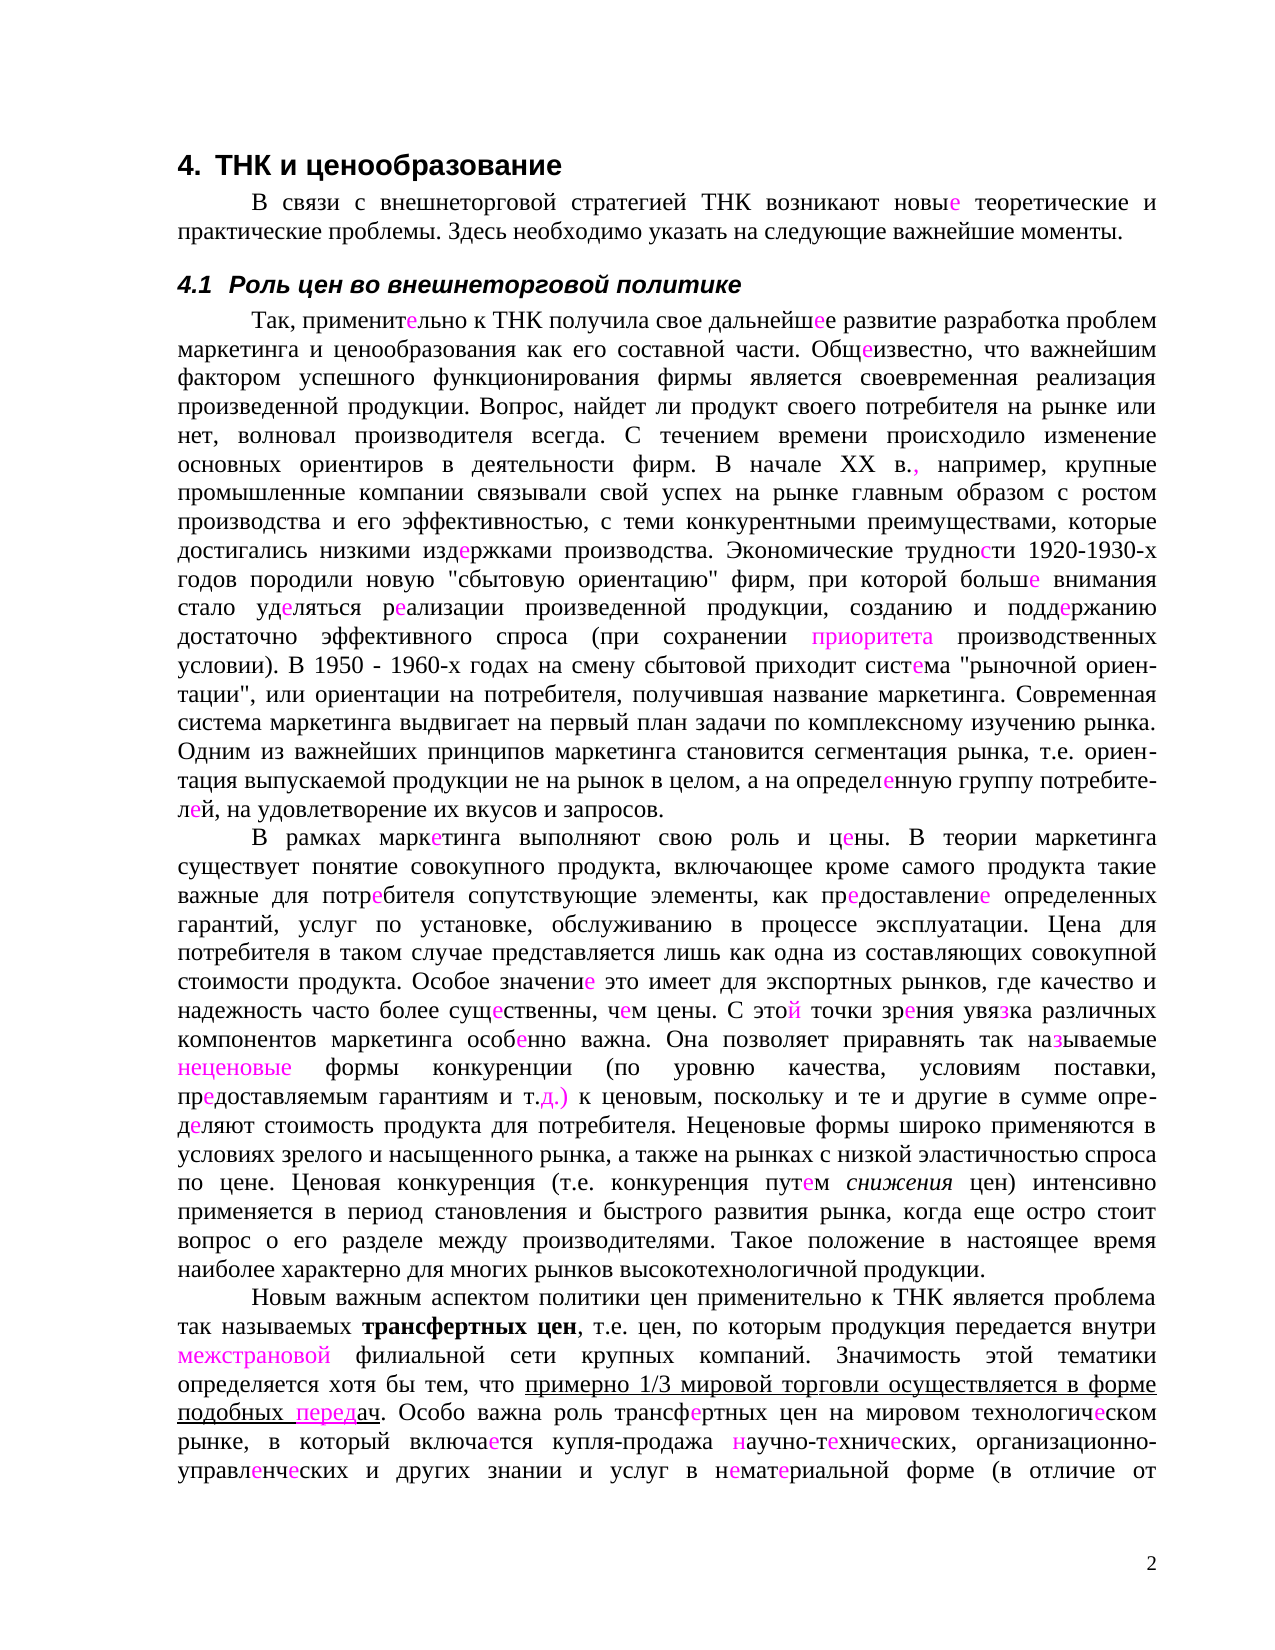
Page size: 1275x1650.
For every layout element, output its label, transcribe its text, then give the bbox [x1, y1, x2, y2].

subtitle Роль цен во внешнеторговой политике [177, 270, 1157, 299]
text В связи с внешнеторговой стратегией ТНК возникают новые теоретические и практические проблемы. Здесь необходимо указать на следующие важнейшие моменты. [177, 187, 1157, 245]
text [177, 1282, 1157, 1484]
text Так, применительно к ТНК получила свое дальнейшее развитие разработка проблем маркетинга и ценообразования как его составной части. Общеизвестно, что важнейшим фактором успешного функционирования фирмы является своевременная реализация произведенной продукции. Вопрос, найдет ли продукт своего потребителя на рынке или нет, волновал производителя всегда. С течением времени происходило изменение основных ориентиров в деятельности фирм. В начале XX в., например, крупные промышленные компании связывали свой успех на рынке главным образом с ростом производства и его эффективностью, с теми конкурентными преимуществами, которые достигались низкими издержками производства. Экономические трудности 1920-1930-х годов породили новую "сбытовую ориентацию" фирм, при которой больше внимания стало уделяться реализации произведенной продукции, созданию и поддержанию достаточно эффективного спроса (при сохранении приоритета производственных условии). В 1950 - 1960-х годах на смену сбытовой приходит система "рыночной ориентации", или ориентации на потребителя, получившая название маркетинга. Современная система маркетинга выдвигает на первый план задачи по комплексному изучению рынка. Одним из важнейших принципов маркетинга становится сегментация рынка, т.е. ориентация выпускаемой продукции не на рынок в целом, а на определенную группу потребителей, на удовлетворение их вкусов и запросов. [177, 305, 1157, 822]
subtitle ТНК и ценообразование [177, 148, 1157, 181]
text В рамках маркетинга выполняют свою роль и цены. В теории маркетинга существует понятие совокупного продукта, включающее кроме самого продукта такие важные для потребителя сопутствующие элементы, как предоставление определенных гарантий, услуг по установке, обслуживанию в процессе эксплуатации. Цена для потребителя в таком случае представляется лишь как одна из составляющих совокупной стоимости продукта. Особое значение это имеет для экспортных рынков, где качество и надежность часто более существенны, чем цены. С этой точки зрения увязка различных компонентов маркетинга особенно важна. Она позволяет приравнять так называемые неценовые формы конкуренции (по уровню качества, условиям поставки, предоставляемым гарантиям и т.д.) к ценовым, поскольку и те и другие в сумме определяют стоимость продукта для потребителя. Неценовые формы широко применяются в условиях зрелого и насыщенного рынка, а также на рынках с низкой эластичностью спроса по цене. Ценовая конкуренция (т.е. конкуренция путем снижения цен) интенсивно применяется в период становления и быстрого развития рынка, когда еще остро стоит вопрос о его разделе между производителями. Такое положение в настоящее время наиболее характерно для многих рынков высокотехнологичной продукции. [177, 822, 1157, 1282]
